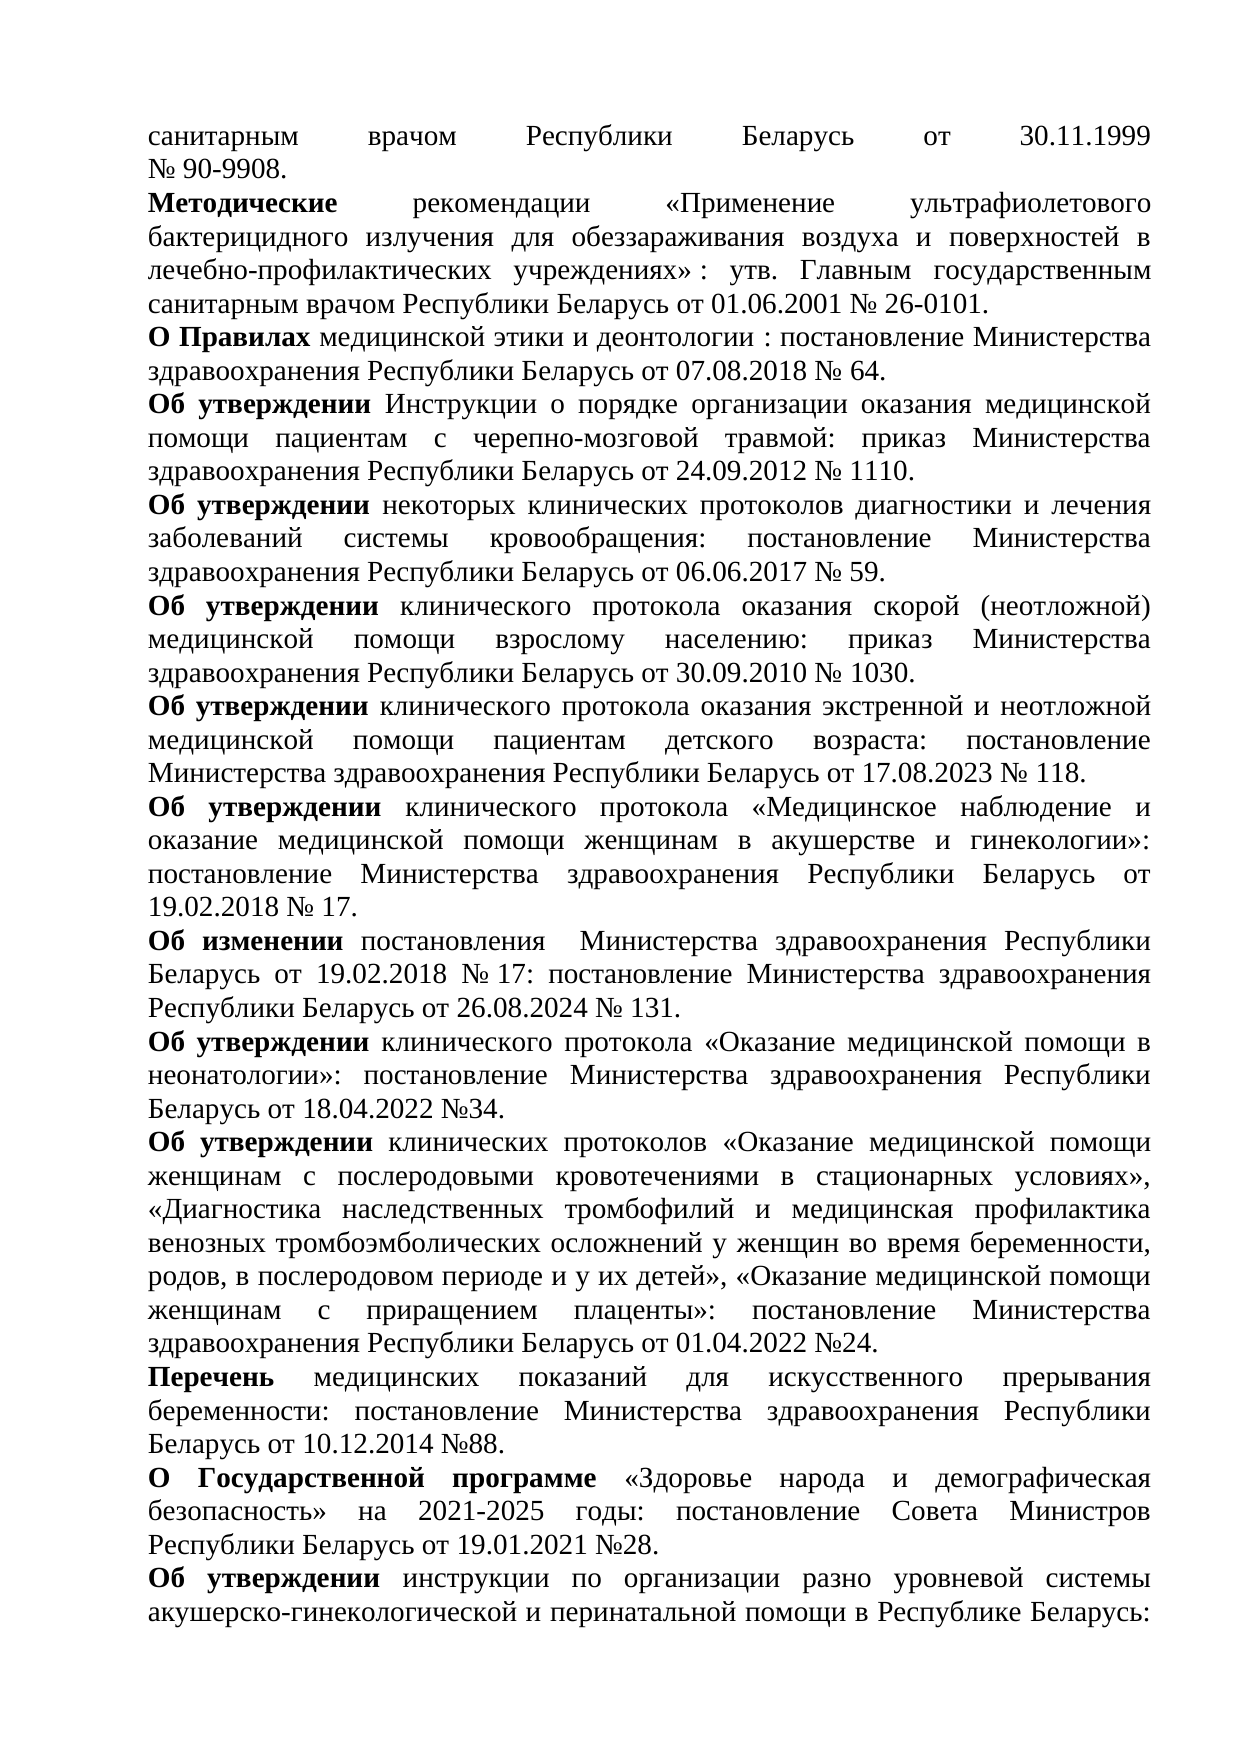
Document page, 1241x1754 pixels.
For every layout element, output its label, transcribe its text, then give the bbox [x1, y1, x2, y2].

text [148, 1560, 1152, 1627]
text О Государственной программе «Здоровье народа и демографическая безопасность» на 2021-2025 годы: постановление Совета Министров Республики Беларусь от 19.01.2021 №28. [148, 1460, 1152, 1560]
text Об утверждении некоторых клинических протоколов диагностики и лечения заболеваний системы кровообращения: постановление Министерства здравоохранения Республики Беларусь от 06.06.2017 № 59. [148, 487, 1152, 588]
text Перечень медицинских показаний для искусственного прерывания беременности: постановление Министерства здравоохранения Республики Беларусь от 10.12.2014 №88. [148, 1359, 1152, 1460]
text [148, 118, 1152, 185]
text Об утверждении клинического протокола оказания экстренной и неотложной медицинской помощи пациентам детского возраста: постановление Министерства здравоохранения Республики Беларусь от 17.08.2023 № 118. [148, 688, 1152, 789]
text Об утверждении клинического протокола «Медицинское наблюдение и оказание медицинской помощи женщинам в акушерстве и гинекологии»: постановление Министерства здравоохранения Республики Беларусь от 19.02.2018 № 17. [148, 789, 1152, 923]
text О Правилах медицинской этики и деонтологии : постановление Министерства здравоохранения Республики Беларусь от 07.08.2018 № 64. [148, 319, 1152, 386]
text Об изменении постановления Министерства здравоохранения Республики Беларусь от 19.02.2018 № 17: постановление Министерства здравоохранения Республики Беларусь от 26.08.2024 № 131. [148, 923, 1152, 1024]
text Об утверждении клинического протокола оказания скорой (неотложной) медицинской помощи взрослому населению: приказ Министерства здравоохранения Республики Беларусь от 30.09.2010 № 1030. [148, 588, 1152, 688]
text Методические рекомендации «Применение ультрафиолетового бактерицидного излучения для обеззараживания воздуха и поверхностей в лечебно-профилактических учреждениях» : утв. Главным государственным санитарным врачом Республики Беларусь от 01.06.2001 № 26-0101. [148, 185, 1152, 319]
text Об утверждении клинического протокола «Оказание медицинской помощи в неонатологии»: постановление Министерства здравоохранения Республики Беларусь от 18.04.2022 №34. [148, 1024, 1152, 1124]
text Об утверждении клинических протоколов «Оказание медицинской помощи женщинам с послеродовыми кровотечениями в стационарных условиях», «Диагностика наследственных тромбофилий и медицинская профилактика венозных тромбоэмболических осложнений у женщин во время беременности, родов, в послеродовом периоде и у их детей», «Оказание медицинской помощи женщинам с приращением плаценты»: постановление Министерства здравоохранения Республики Беларусь от 01.04.2022 №24. [148, 1124, 1152, 1359]
text Об утверждении Инструкции о порядке организации оказания медицинской помощи пациентам с черепно-мозговой травмой: приказ Министерства здравоохранения Республики Беларусь от 24.09.2012 № 1110. [148, 386, 1152, 487]
